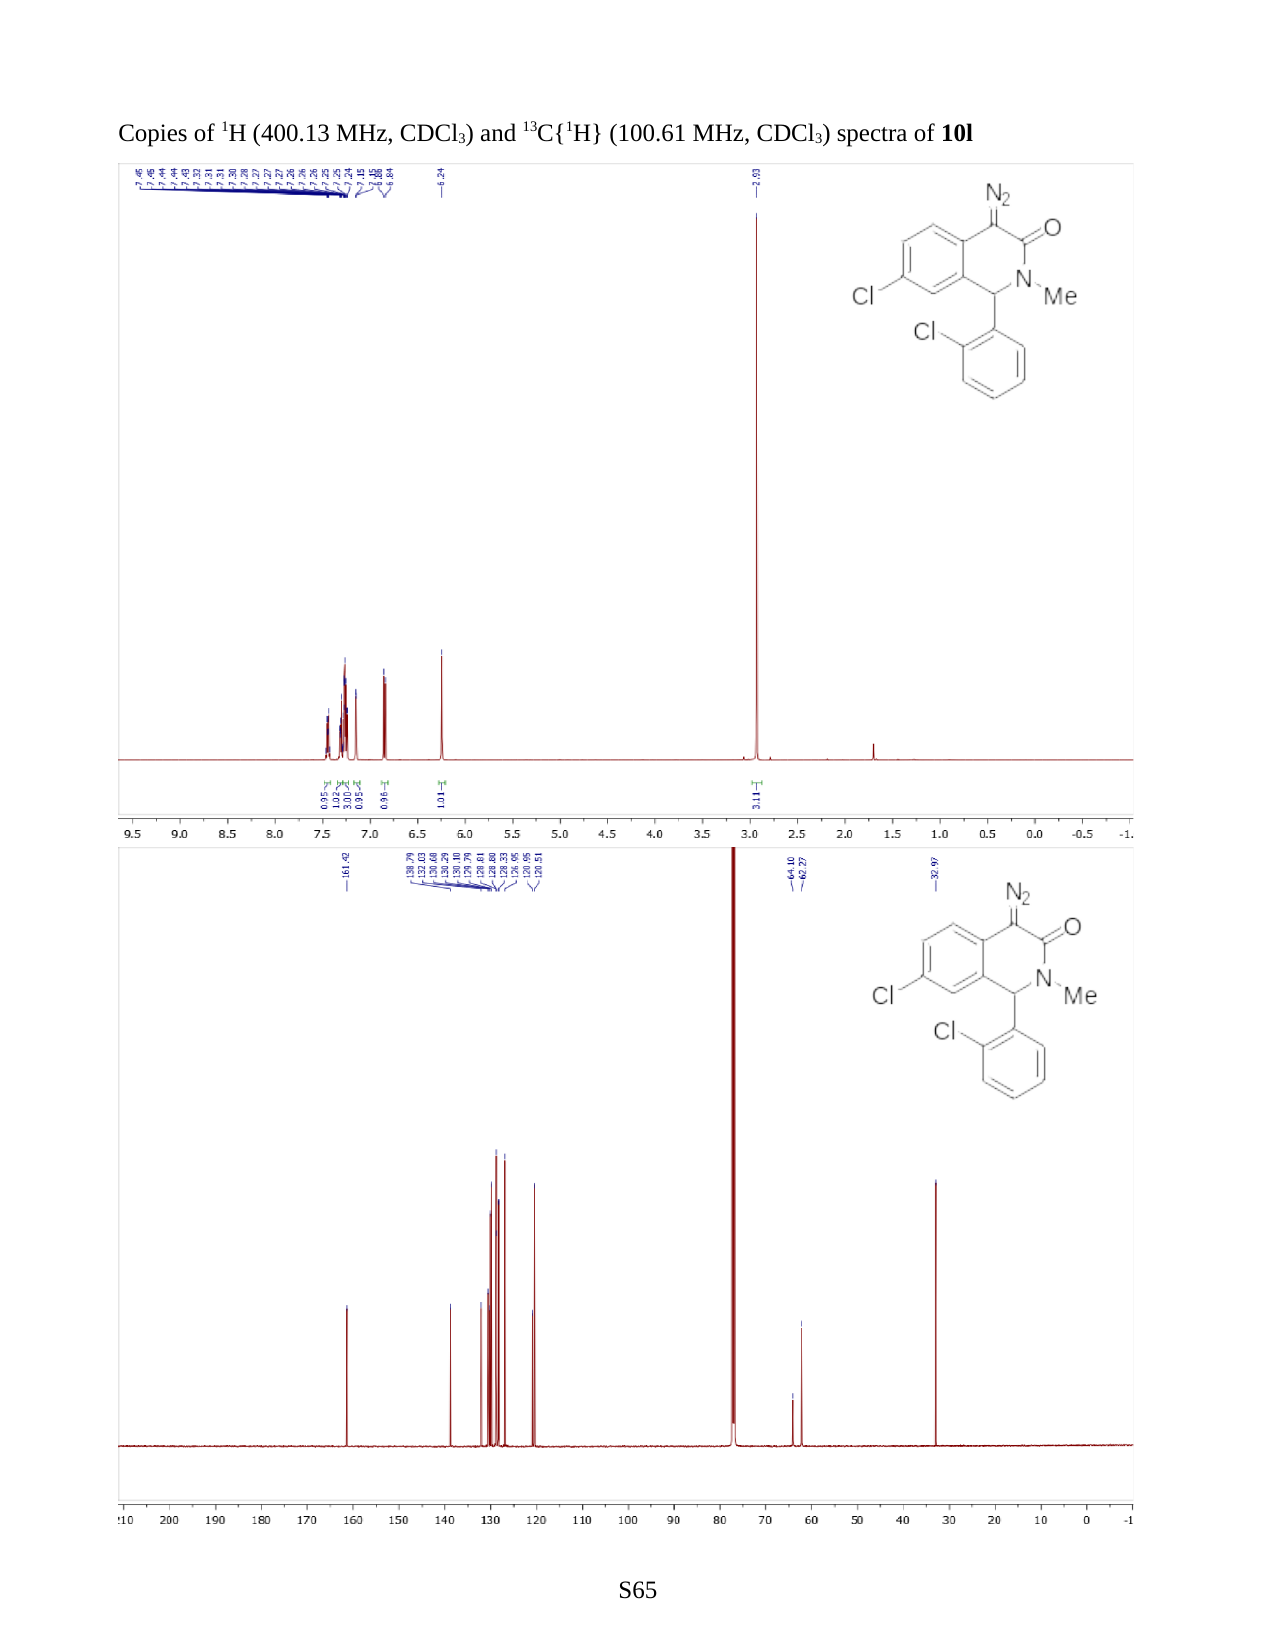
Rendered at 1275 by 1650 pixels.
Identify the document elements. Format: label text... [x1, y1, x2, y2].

picture [118, 163, 1134, 838]
text Copies of 1H (400.13 MHz, CDCl3) and 13C{1H} (100.61 MHz, CDCl3) spectra of 10l [118, 118, 1157, 147]
picture [118, 847, 1134, 1524]
